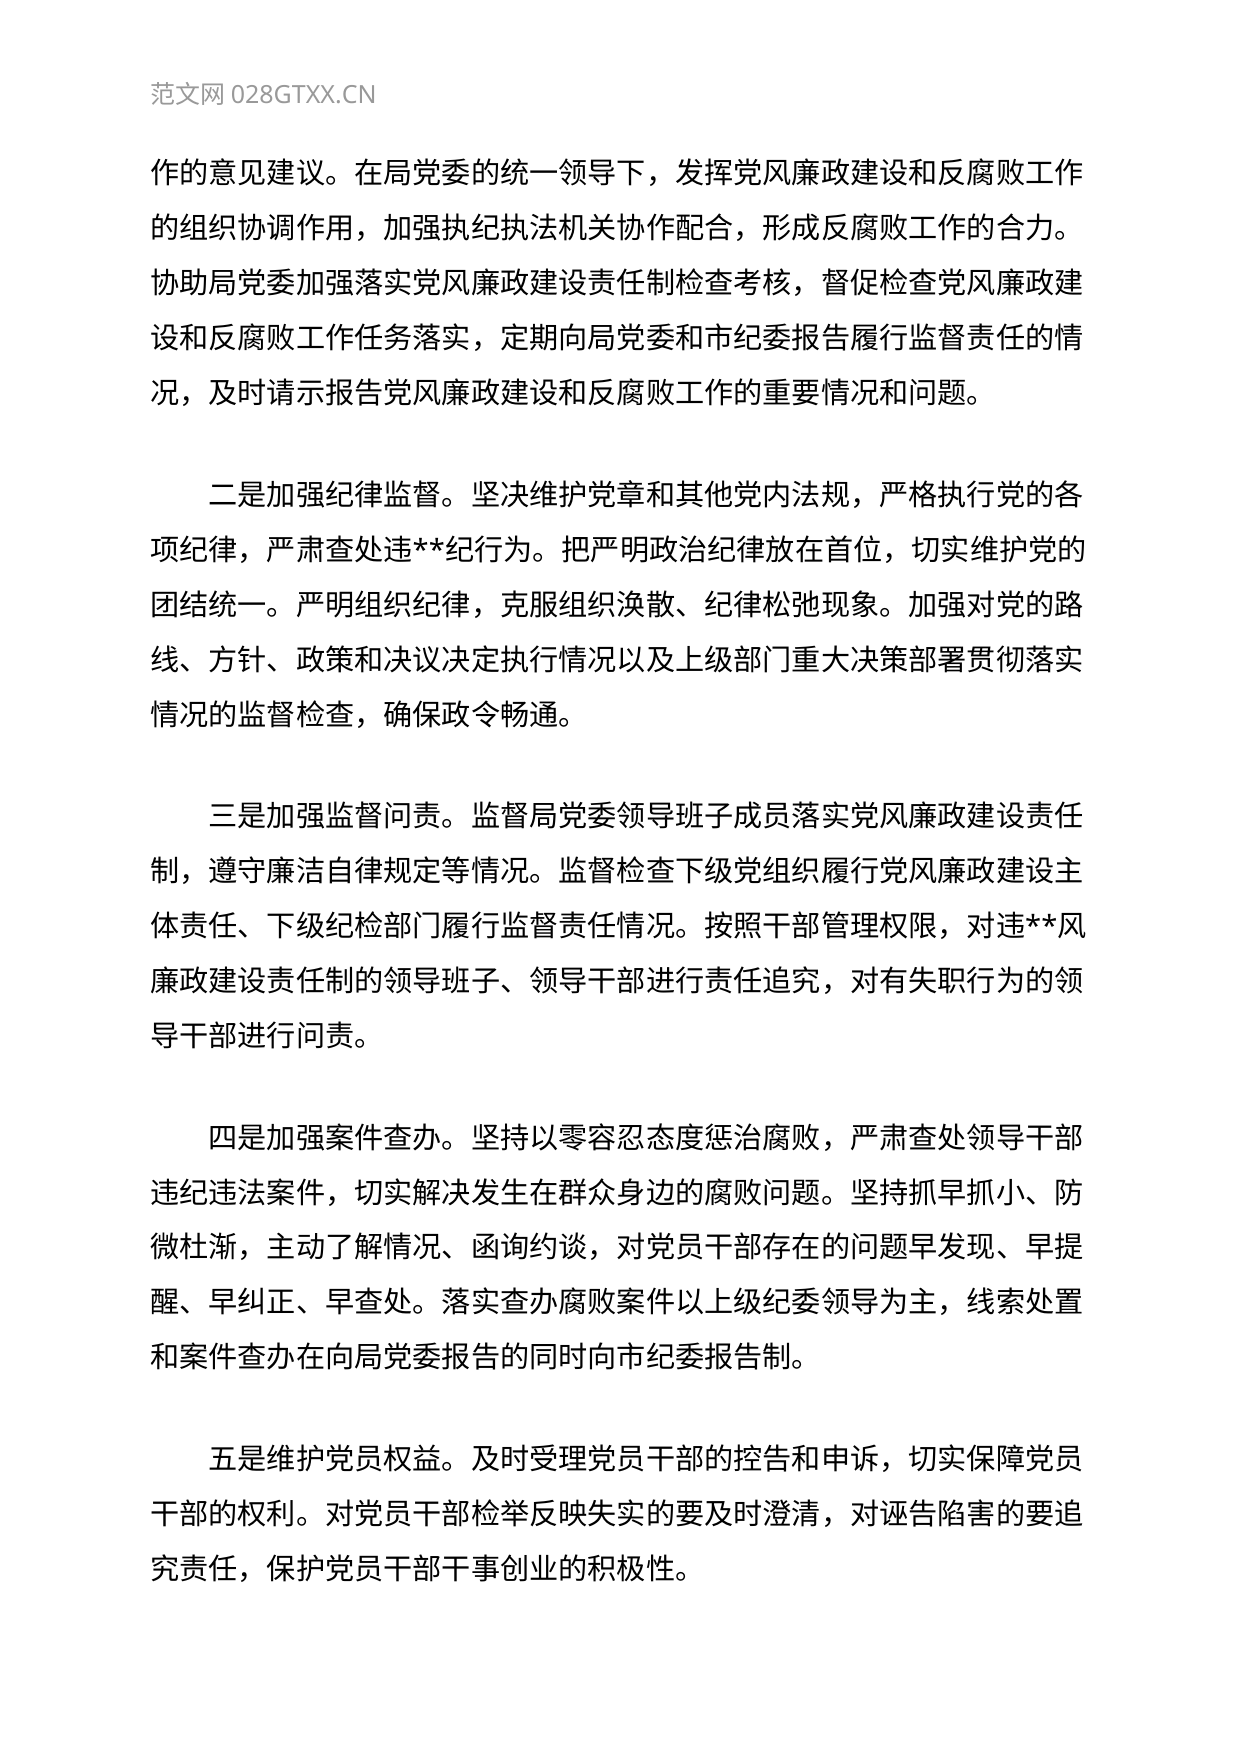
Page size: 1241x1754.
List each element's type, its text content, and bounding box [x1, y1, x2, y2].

text 二是加强纪律监督。坚决维护党章和其他党内法规，严格执行党的各项纪律，严肃查处违**纪行为。把严明政治纪律放在首位，切实维护党的团结统一。严明组织纪律，克服组织涣散、纪律松弛现象。加强对党的路线、方针、政策和决议决定执行情况以及上级部门重大决策部署贯彻落实情况的监督检查，确保政令畅通。 [150, 471, 1090, 733]
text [150, 150, 1090, 412]
text 四是加强案件查办。坚持以零容忍态度惩治腐败，严肃查处领导干部违纪违法案件，切实解决发生在群众身边的腐败问题。坚持抓早抓小、防微杜渐，主动了解情况、函询约谈，对党员干部存在的问题早发现、早提醒、早纠正、早查处。落实查办腐败案件以上级纪委领导为主，线索处置和案件查办在向局党委报告的同时向市纪委报告制。 [150, 1114, 1090, 1376]
text 五是维护党员权益。及时受理党员干部的控告和申诉，切实保障党员干部的权利。对党员干部检举反映失实的要及时澄清，对诬告陷害的要追究责任，保护党员干部干事创业的积极性。 [150, 1436, 1090, 1588]
text 三是加强监督问责。监督局党委领导班子成员落实党风廉政建设责任制，遵守廉洁自律规定等情况。监督检查下级党组织履行党风廉政建设主体责任、下级纪检部门履行监督责任情况。按照干部管理权限，对违**风廉政建设责任制的领导班子、领导干部进行责任追究，对有失职行为的领导干部进行问责。 [150, 793, 1090, 1055]
